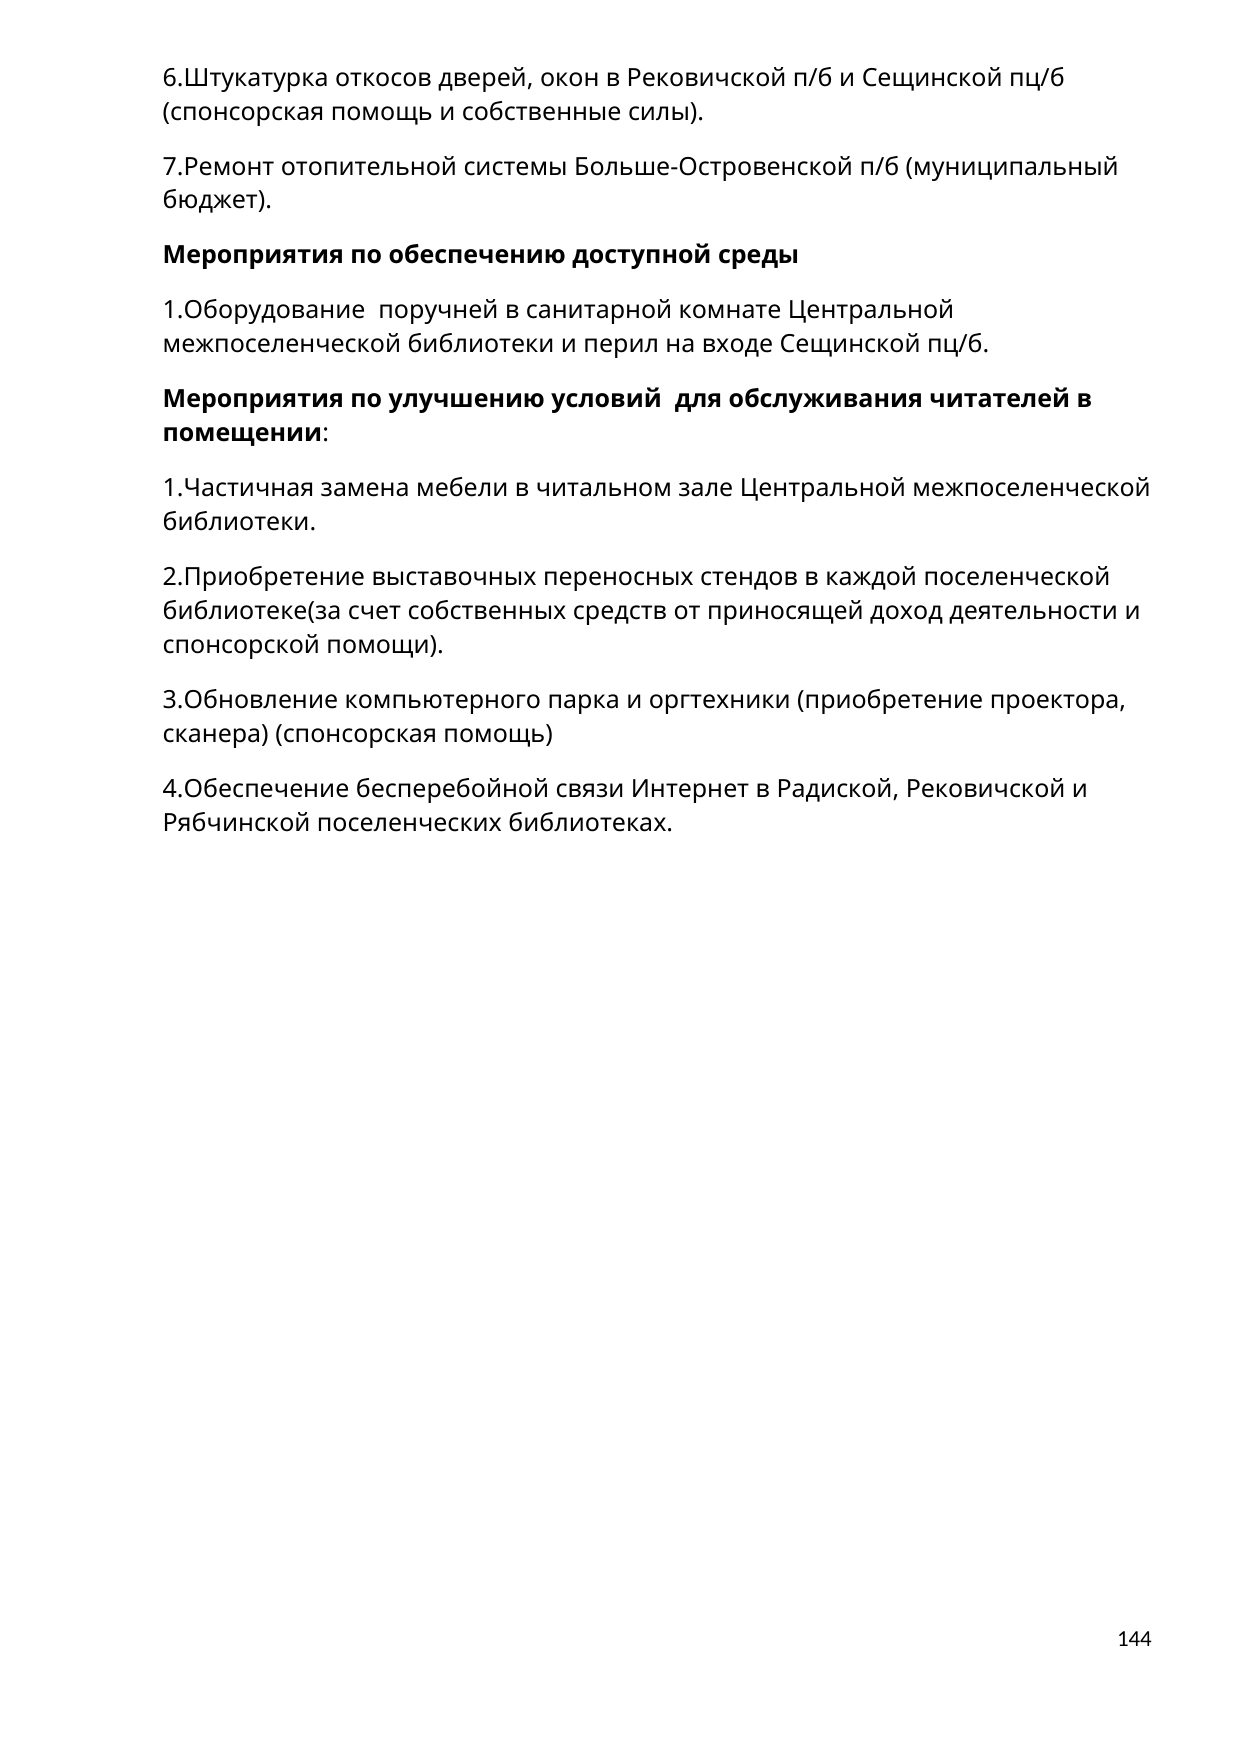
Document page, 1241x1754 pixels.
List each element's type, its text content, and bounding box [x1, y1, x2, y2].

list 4.Обеспечение бесперебойной связи Интернет в Радиской, Рековичской и Рябчинской поселенческих библиотеках. [162, 771, 1152, 839]
text 7.Ремонт отопительной системы Больше-Островенской п/б (муниципальный бюджет). [162, 148, 1152, 216]
text Мероприятия по обеспечению доступной среды [162, 237, 1152, 271]
text 3.Обновление компьютерного парка и оргтехники (приобретение проектора, сканера) (спонсорская помощь) [162, 682, 1152, 750]
text 2.Приобретение выставочных переносных стендов в каждой поселенческой библиотеке(за счет собственных средств от приносящей доход деятельности и спонсорской помощи). [162, 559, 1152, 661]
text 1.Частичная замена мебели в читальном зале Центральной межпоселенческой библиотеки. [162, 470, 1152, 538]
text Мероприятия по улучшению условий для обслуживания читателей в помещении: [162, 381, 1152, 449]
text 1.Оборудование поручней в санитарной комнате Центральной межпоселенческой библиотеки и перил на входе Сещинской пц/б. [162, 292, 1152, 360]
text 6.Штукатурка откосов дверей, окон в Рековичской п/б и Сещинской пц/б (спонсорская помощь и собственные силы). [162, 59, 1152, 127]
